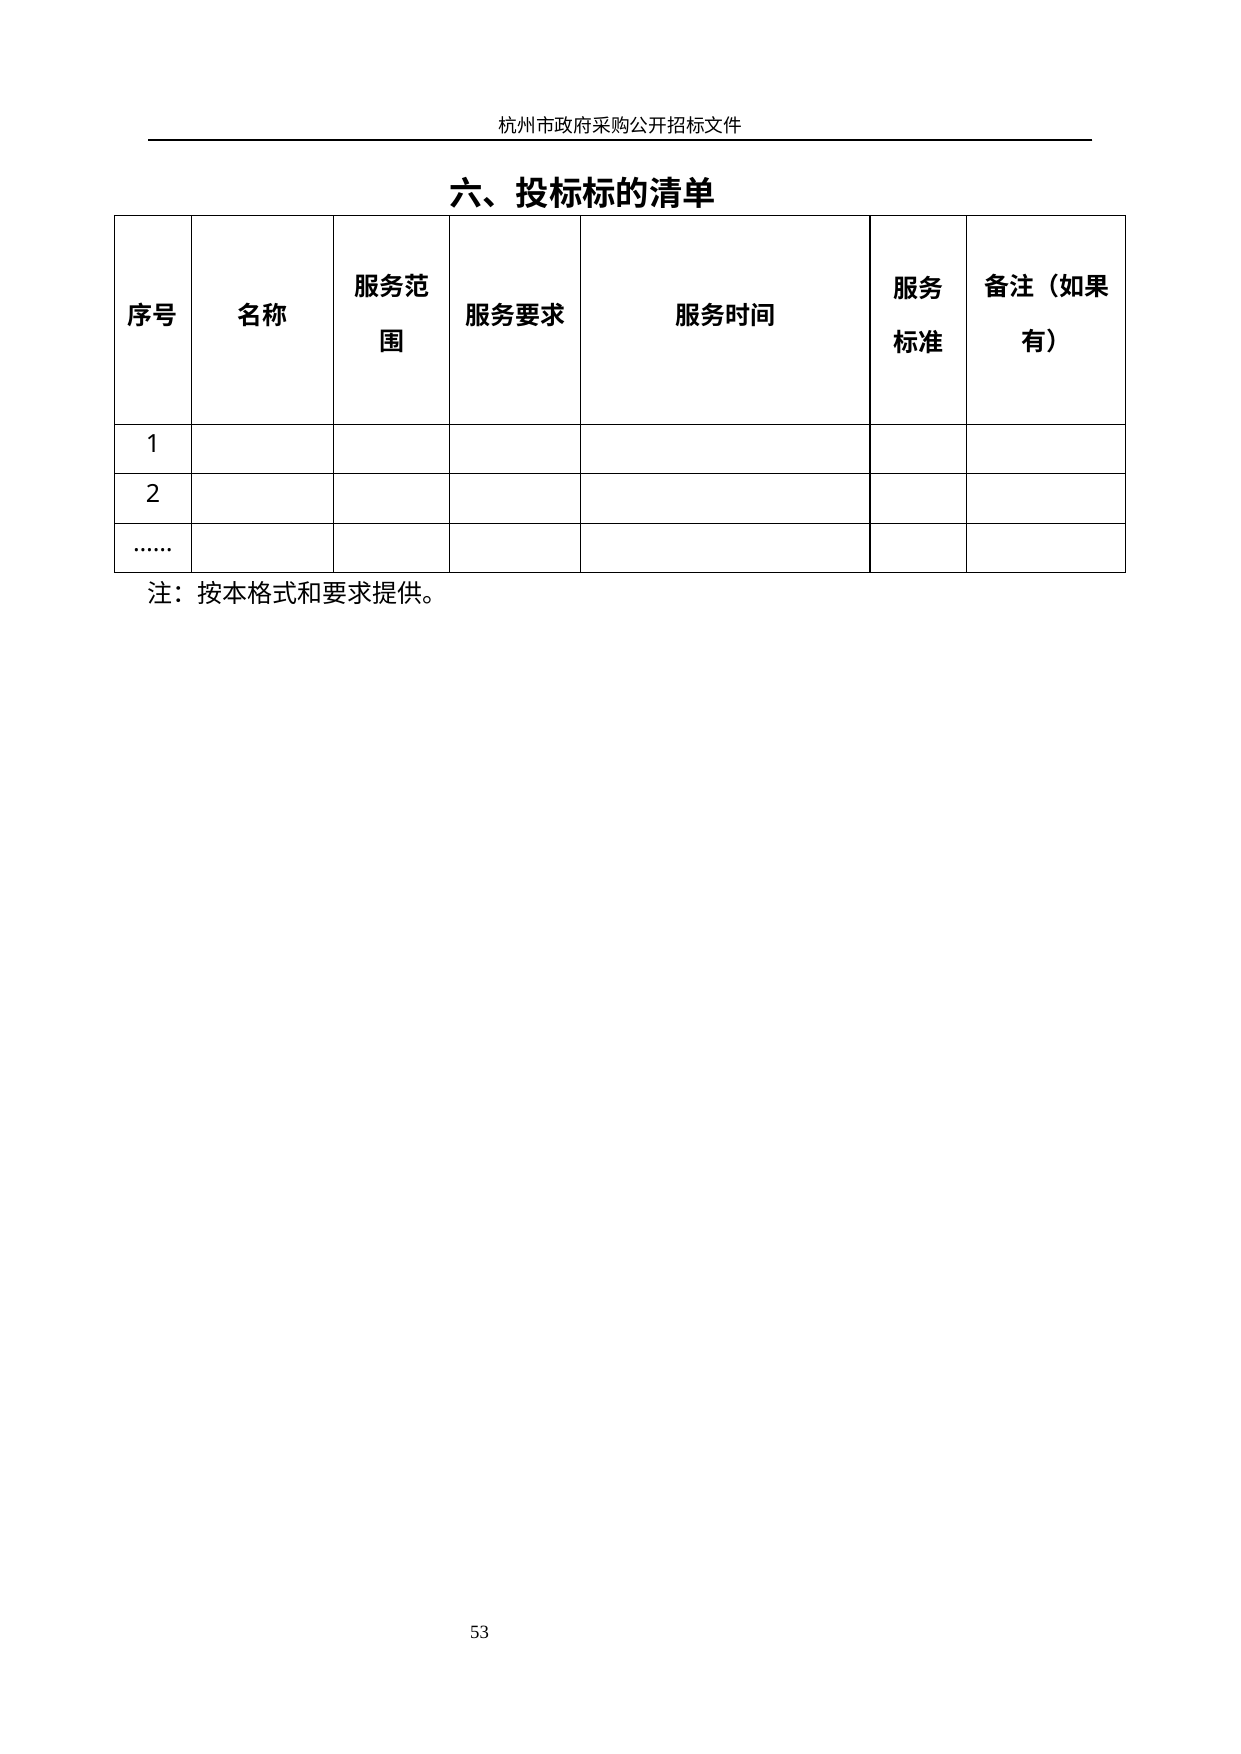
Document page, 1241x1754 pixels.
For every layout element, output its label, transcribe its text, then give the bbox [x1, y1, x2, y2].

table_cell [871, 474, 966, 523]
table_cell …… [115, 524, 191, 572]
table_header 服务时间 [581, 216, 869, 424]
table_cell [192, 425, 333, 473]
table_cell [450, 524, 580, 572]
table_header 序号 [115, 216, 191, 424]
text 六、投标标的清单 [148, 167, 1092, 215]
table_cell 2 [115, 474, 191, 523]
table_cell [581, 425, 869, 473]
table_cell [192, 524, 333, 572]
table_cell [450, 474, 580, 523]
table_cell [334, 425, 449, 473]
table_cell [871, 524, 966, 572]
table_header 服务要求 [450, 216, 580, 424]
table_cell 1 [115, 425, 191, 473]
table_cell [334, 524, 449, 572]
table_cell [192, 474, 333, 523]
table_header 服务范围 [334, 216, 449, 424]
table_cell [967, 474, 1125, 523]
text 注：按本格式和要求提供。 [148, 573, 1049, 609]
table_cell [967, 425, 1125, 473]
table_cell [871, 425, 966, 473]
table_cell [967, 524, 1125, 572]
table_cell [450, 425, 580, 473]
table_header 备注（如果有） [967, 216, 1125, 424]
table_cell [334, 474, 449, 523]
table_cell [581, 524, 869, 572]
table_header 服务标准 [871, 216, 966, 424]
table_header 名称 [192, 216, 333, 424]
table_cell [581, 474, 869, 523]
